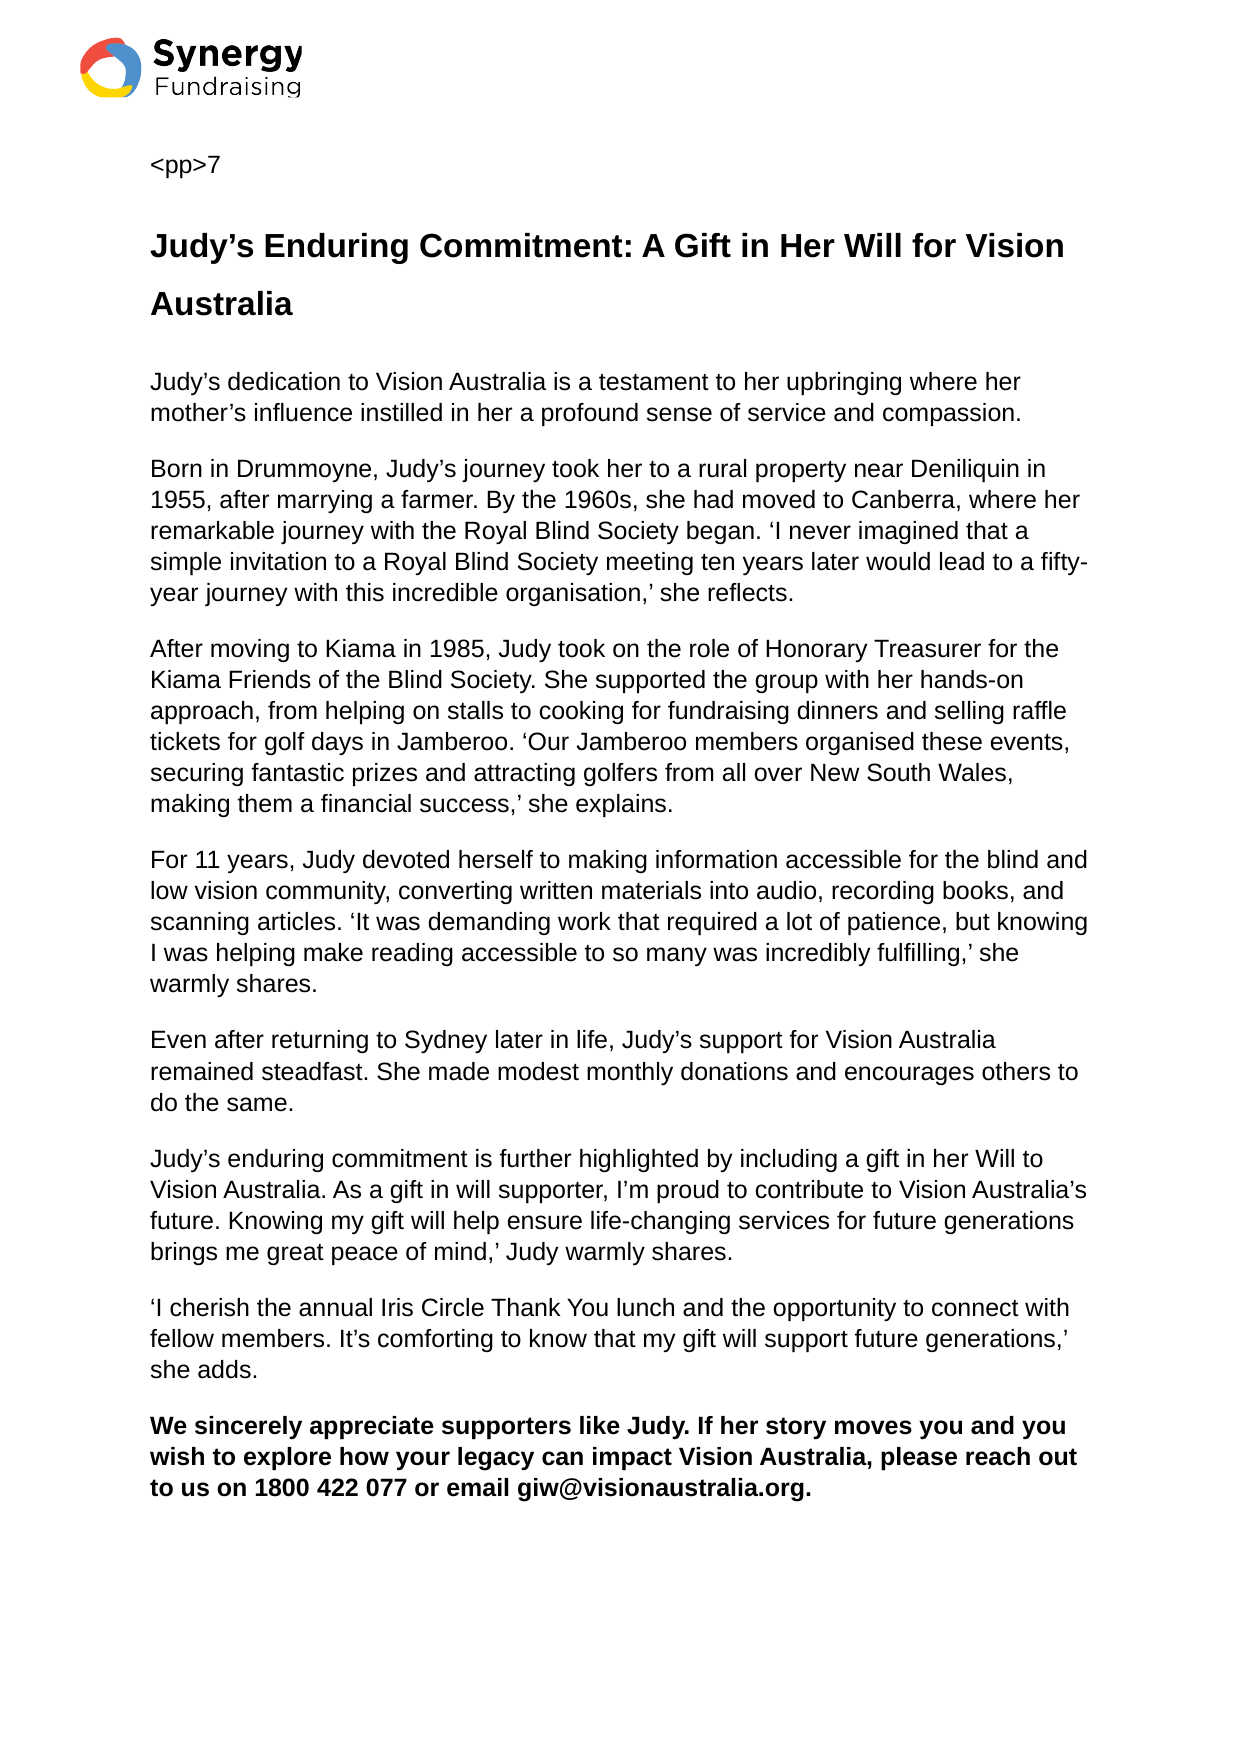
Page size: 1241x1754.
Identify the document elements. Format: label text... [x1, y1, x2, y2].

text Judy’s dedication to Vision Australia is a testament to her upbringing where her mother’s influence instilled in her a profound sense of service and compassion. [150, 367, 1090, 426]
text <pp>7 [150, 150, 1090, 179]
text For 11 years, Judy devoted herself to making information accessible for the blind and low vision community, converting written materials into audio, recording books, and scanning articles. ‘It was demanding work that required a lot of patience, but knowing I was helping make reading accessible to so many was incredibly fulfilling,’ she warmly shares. [150, 845, 1090, 998]
subtitle Judy’s Enduring Commitment: A Gift in Her Will for Vision Australia [150, 226, 1090, 322]
text Born in Drummoyne, Judy’s journey took her to a rural property near Deniliquin in 1955, after marrying a farmer. By the 1960s, she had moved to Canberra, where her remarkable journey with the Royal Blind Society began. ‘I never imagined that a simple invitation to a Royal Blind Society meeting ten years later would lead to a fifty-year journey with this incredible organisation,’ she reflects. [150, 454, 1090, 607]
text After moving to Kiama in 1985, Judy took on the role of Honorary Treasurer for the Kiama Friends of the Blind Society. She supported the group with her hands-on approach, from helping on stalls to cooking for fundraising dinners and selling raffle tickets for golf days in Jamberoo. ‘Our Jamberoo members organised these events, securing fantastic prizes and attracting golfers from all over New South Wales, making them a financial success,’ she explains. [150, 634, 1090, 818]
text We sincerely appreciate supporters like Judy. If her story moves you and you wish to explore how your legacy can impact Vision Australia, please reach out to us on 1800 422 077 or email giw@visionaustralia.org. [150, 1411, 1090, 1502]
picture [79, 37, 302, 98]
text Judy’s enduring commitment is further highlighted by including a gift in her Will to Vision Australia. As a gift in will supporter, I’m proud to contribute to Vision Australia’s future. Knowing my gift will help ensure life-changing services for future generations brings me great peace of mind,’ Judy warmly shares. [150, 1143, 1090, 1265]
text Even after returning to Sydney later in life, Judy’s support for Vision Australia remained steadfast. She made modest monthly donations and encourages others to do the same. [150, 1025, 1090, 1116]
text ‘I cherish the annual Iris Circle Thank You lunch and the opportunity to connect with fellow members. It’s comforting to know that my gift will support future generations,’ she adds. [150, 1293, 1090, 1383]
